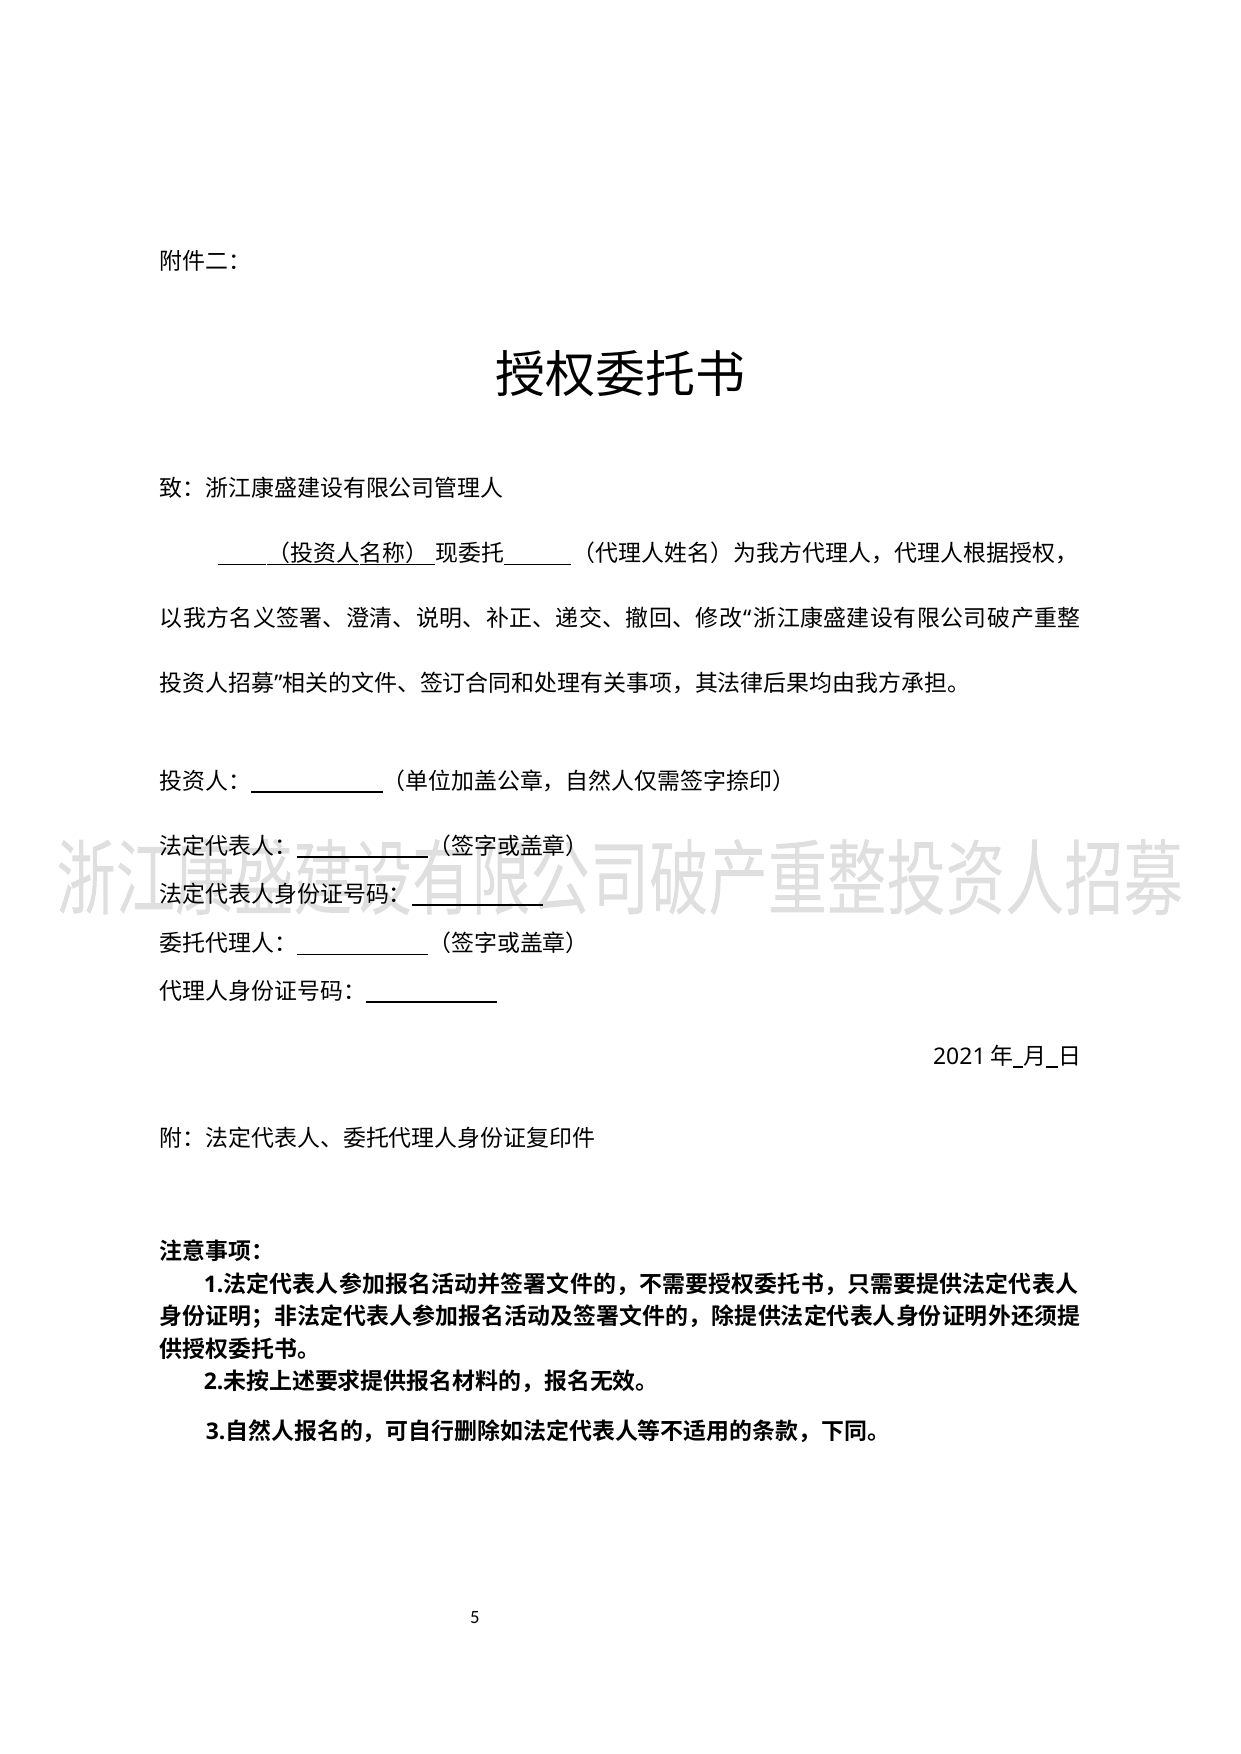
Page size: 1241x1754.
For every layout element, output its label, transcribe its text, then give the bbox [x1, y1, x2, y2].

text 1.法定代表人参加报名活动并签署文件的，不需要授权委托书，只需要提供法定代表人身份证明；非法定代表人参加报名活动及签署文件的，除提供法定代表人身份证明外还须提供授权委托书。 [159, 1267, 1081, 1364]
text 附件二： [159, 227, 1081, 292]
list 3.自然人报名的，可自行删除如法定代表人等不适用的条款，下同。 [159, 1397, 1081, 1462]
text 代理人身份证号码： [159, 974, 1081, 1007]
text 法定代表人身份证号码： [159, 877, 1081, 909]
text 附：法定代表人、委托代理人身份证复印件 [159, 1104, 1081, 1169]
text 2.未按上述要求提供报名材料的，报名无效。 [159, 1364, 1081, 1397]
text 2021年 月 日 [159, 1039, 1081, 1072]
text 授权委托书 [159, 324, 1081, 422]
text （投资人名称） 现委托 （代理人姓名）为我方代理人，代理人根据授权，以我方名义签署、澄清、说明、补正、递交、撤回、修改“浙江康盛建设有限公司破产重整投资人招募”相关的文件、签订合同和处理有关事项，其法律后果均由我方承担。 [159, 519, 1081, 714]
text 委托代理人： （签字或盖章） [159, 909, 1081, 974]
text 法定代表人： （签字或盖章） [159, 812, 1081, 877]
text 注意事项： [159, 1234, 1081, 1267]
text 致：浙江康盛建设有限公司管理人 [159, 454, 1081, 519]
text 投资人： （单位加盖公章，自然人仅需签字捺印） [159, 747, 1081, 812]
